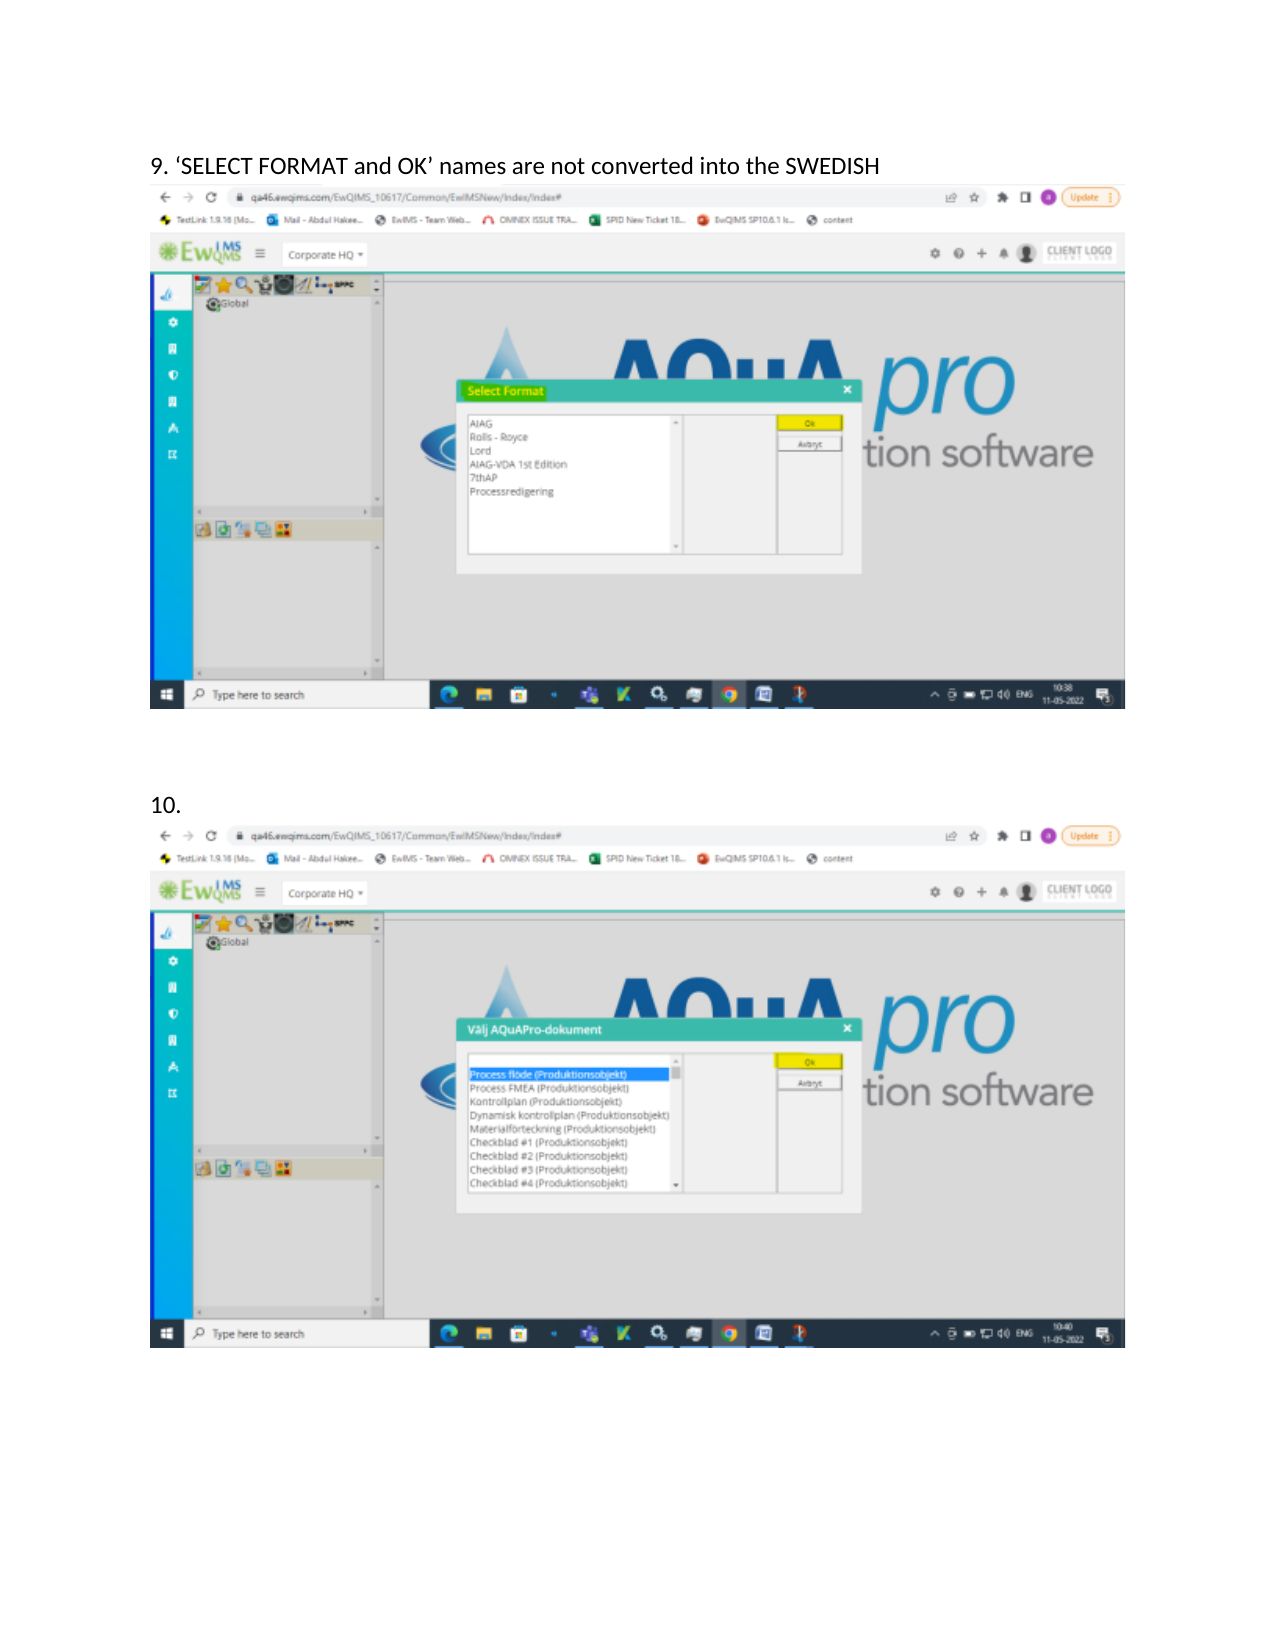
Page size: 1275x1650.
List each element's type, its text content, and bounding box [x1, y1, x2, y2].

picture [150, 824, 1125, 1348]
picture [150, 184, 1125, 709]
text 9. ‘SELECT FORMAT and OK’ names are not converted into the SWEDISH [150, 150, 1125, 184]
text 10. [150, 790, 1125, 824]
